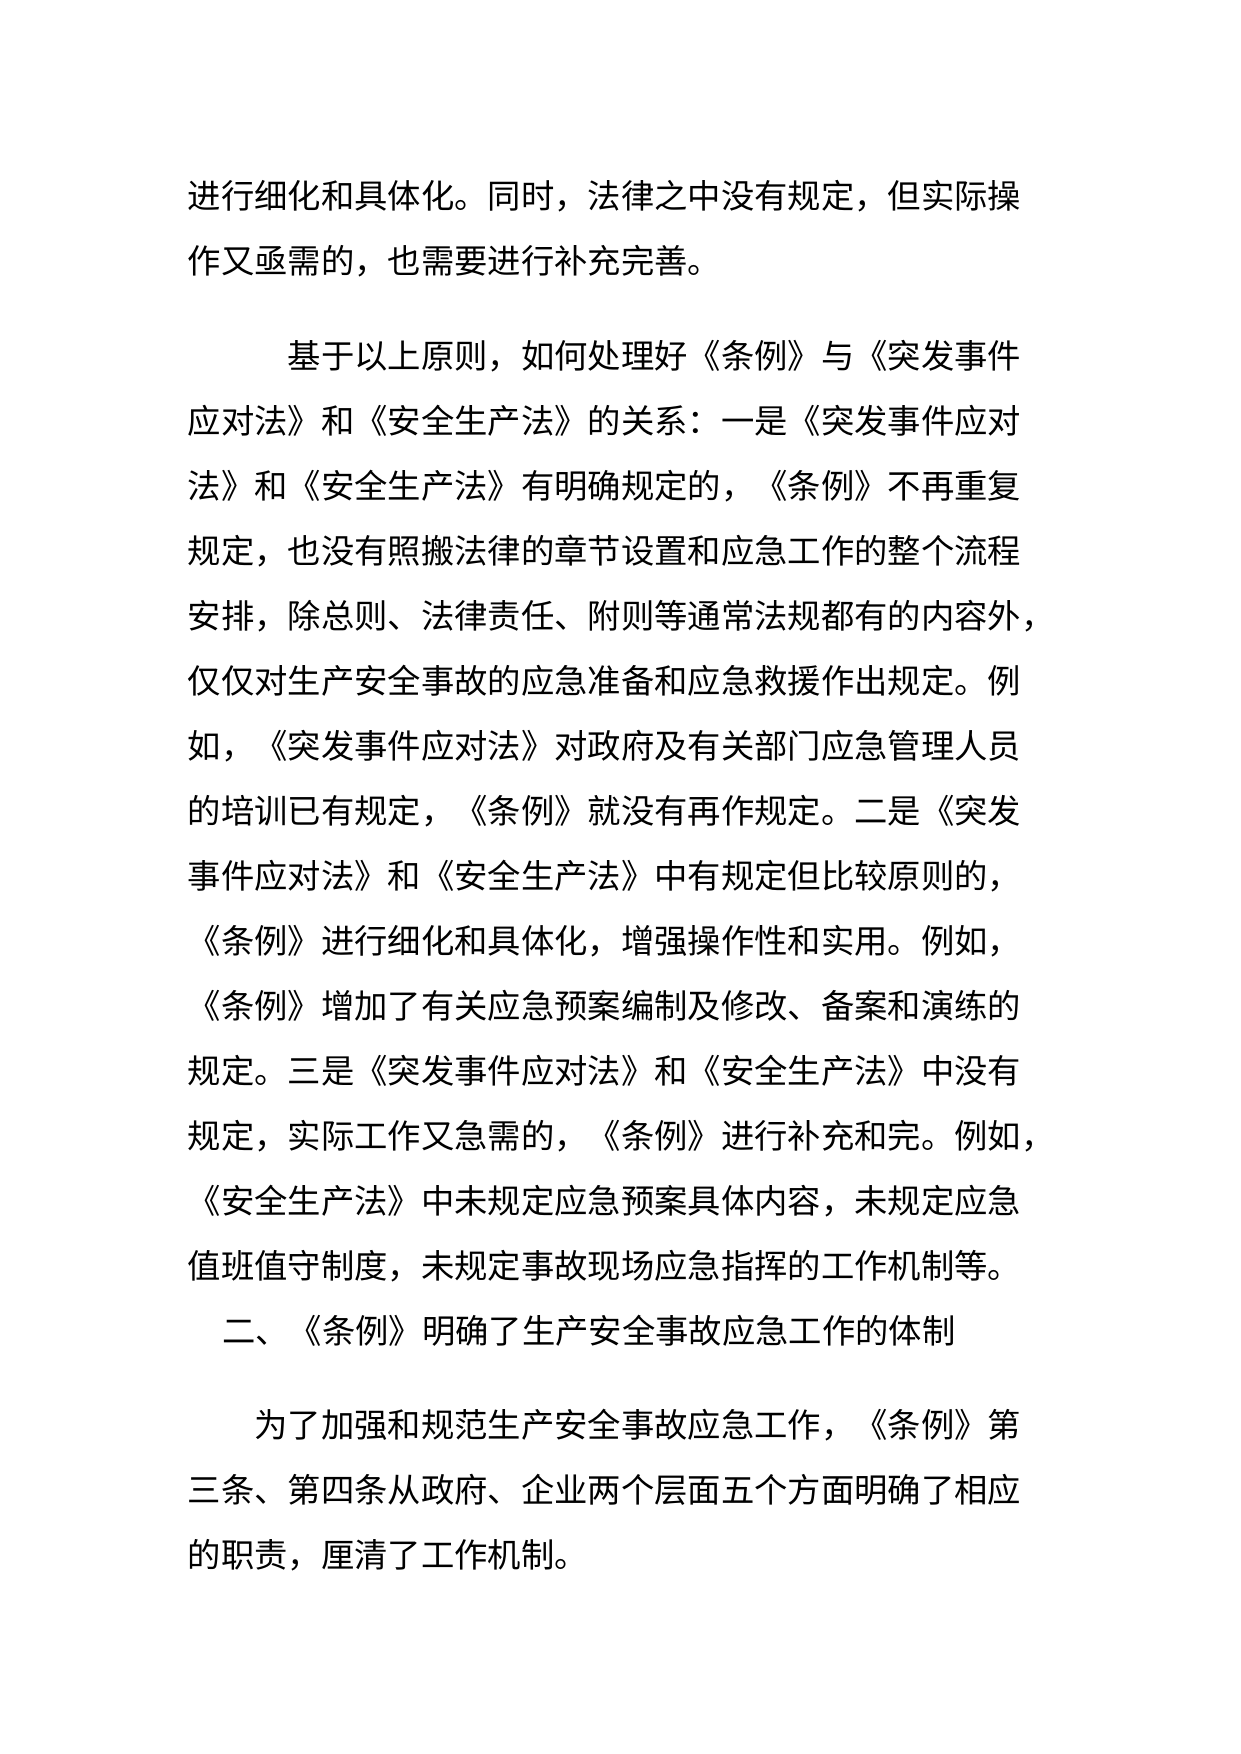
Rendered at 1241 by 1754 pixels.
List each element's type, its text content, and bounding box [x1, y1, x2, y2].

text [187, 162, 1053, 292]
text 为了加强和规范生产安全事故应急工作，《条例》第三条、第四条从政府、企业两个层面五个方面明确了相应的职责，厘清了工作机制。 [187, 1390, 1053, 1585]
text 基于以上原则，如何处理好《条例》与《突发事件应对法》和《安全生产法》的关系：一是《突发事件应对法》和《安全生产法》有明确规定的，《条例》不再重复规定，也没有照搬法律的章节设置和应急工作的整个流程安排，除总则、法律责任、附则等通常法规都有的内容外，仅仅对生产安全事故的应急准备和应急救援作出规定。例如，《突发事件应对法》对政府及有关部门应急管理人员的培训已有规定，《条例》就没有再作规定。二是《突发事件应对法》和《安全生产法》中有规定但比较原则的，《条例》进行细化和具体化，增强操作性和实用。例如，《条例》增加了有关应急预案编制及修改、备案和演练的规定。三是《突发事件应对法》和《安全生产法》中没有规定，实际工作又急需的，《条例》进行补充和完。例如，《安全生产法》中未规定应急预案具体内容，未规定应急值班值守制度，未规定事故现场应急指挥的工作机制等。 二、《条例》明确了生产安全事故应急工作的体制 [187, 321, 1053, 1361]
